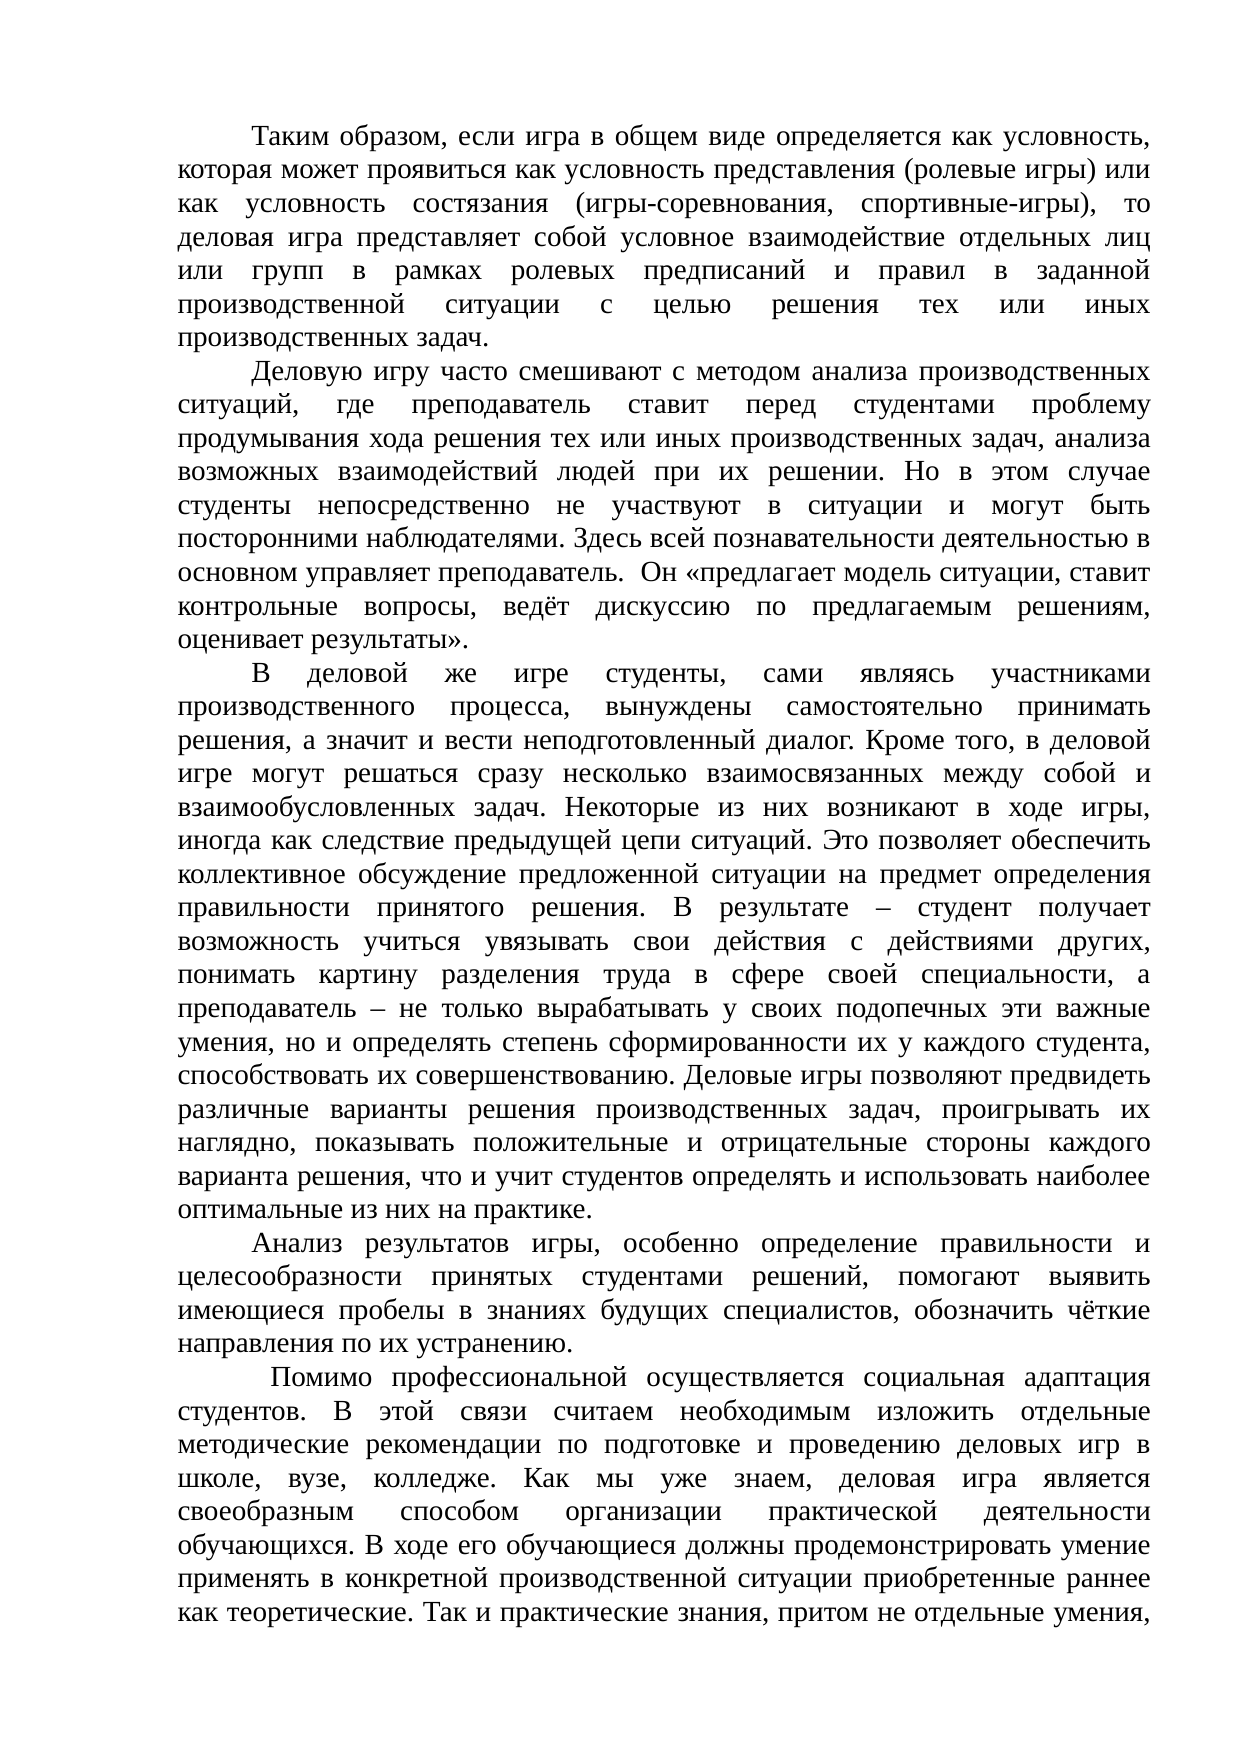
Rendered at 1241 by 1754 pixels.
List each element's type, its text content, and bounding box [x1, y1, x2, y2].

text Деловую игру часто смешивают с методом анализа производственных ситуаций, где преподаватель ставит перед студентами проблему продумывания хода решения тех или иных производственных задач, анализа возможных взаимодействий людей при их решении. Но в этом случае студенты непосредственно не участвуют в ситуации и могут быть посторонними наблюдателями. Здесь всей познавательности деятельностью в основном управляет преподаватель. Он «предлагает модель ситуации, ставит контрольные вопросы, ведёт дискуссию по предлагаемым решениям, оценивает результаты». [177, 353, 1152, 655]
text В деловой же игре студенты, сами являясь участниками производственного процесса, вынуждены самостоятельно принимать решения, а значит и вести неподготовленный диалог. Кроме того, в деловой игре могут решаться сразу несколько взаимосвязанных между собой и взаимообусловленных задач. Некоторые из них возникают в ходе игры, иногда как следствие предыдущей цепи ситуаций. Это позволяет обеспечить коллективное обсуждение предложенной ситуации на предмет определения правильности принятого решения. В результате – студент получает возможность учиться увязывать свои действия с действиями других, понимать картину разделения труда в сфере своей специальности, а преподаватель – не только вырабатывать у своих подопечных эти важные умения, но и определять степень сформированности их у каждого студента, способствовать их совершенствованию. Деловые игры позволяют предвидеть различные варианты решения производственных задач, проигрывать их наглядно, показывать положительные и отрицательные стороны каждого варианта решения, что и учит студентов определять и использовать наиболее оптимальные из них на практике. [177, 655, 1152, 1225]
text Таким образом, если игра в общем виде определяется как условность, которая может проявиться как условность представления (ролевые игры) или как условность состязания (игры-соревнования, спортивные-игры), то деловая игра представляет собой условное взаимодействие отдельных лиц или групп в рамках ролевых предписаний и правил в заданной производственной ситуации с целью решения тех или иных производственных задач. [177, 118, 1152, 353]
text Анализ результатов игры, особенно определение правильности и целесообразности принятых студентами решений, помогают выявить имеющиеся пробелы в знаниях будущих специалистов, обозначить чёткие направления по их устранению. [177, 1225, 1152, 1359]
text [177, 1359, 1152, 1627]
